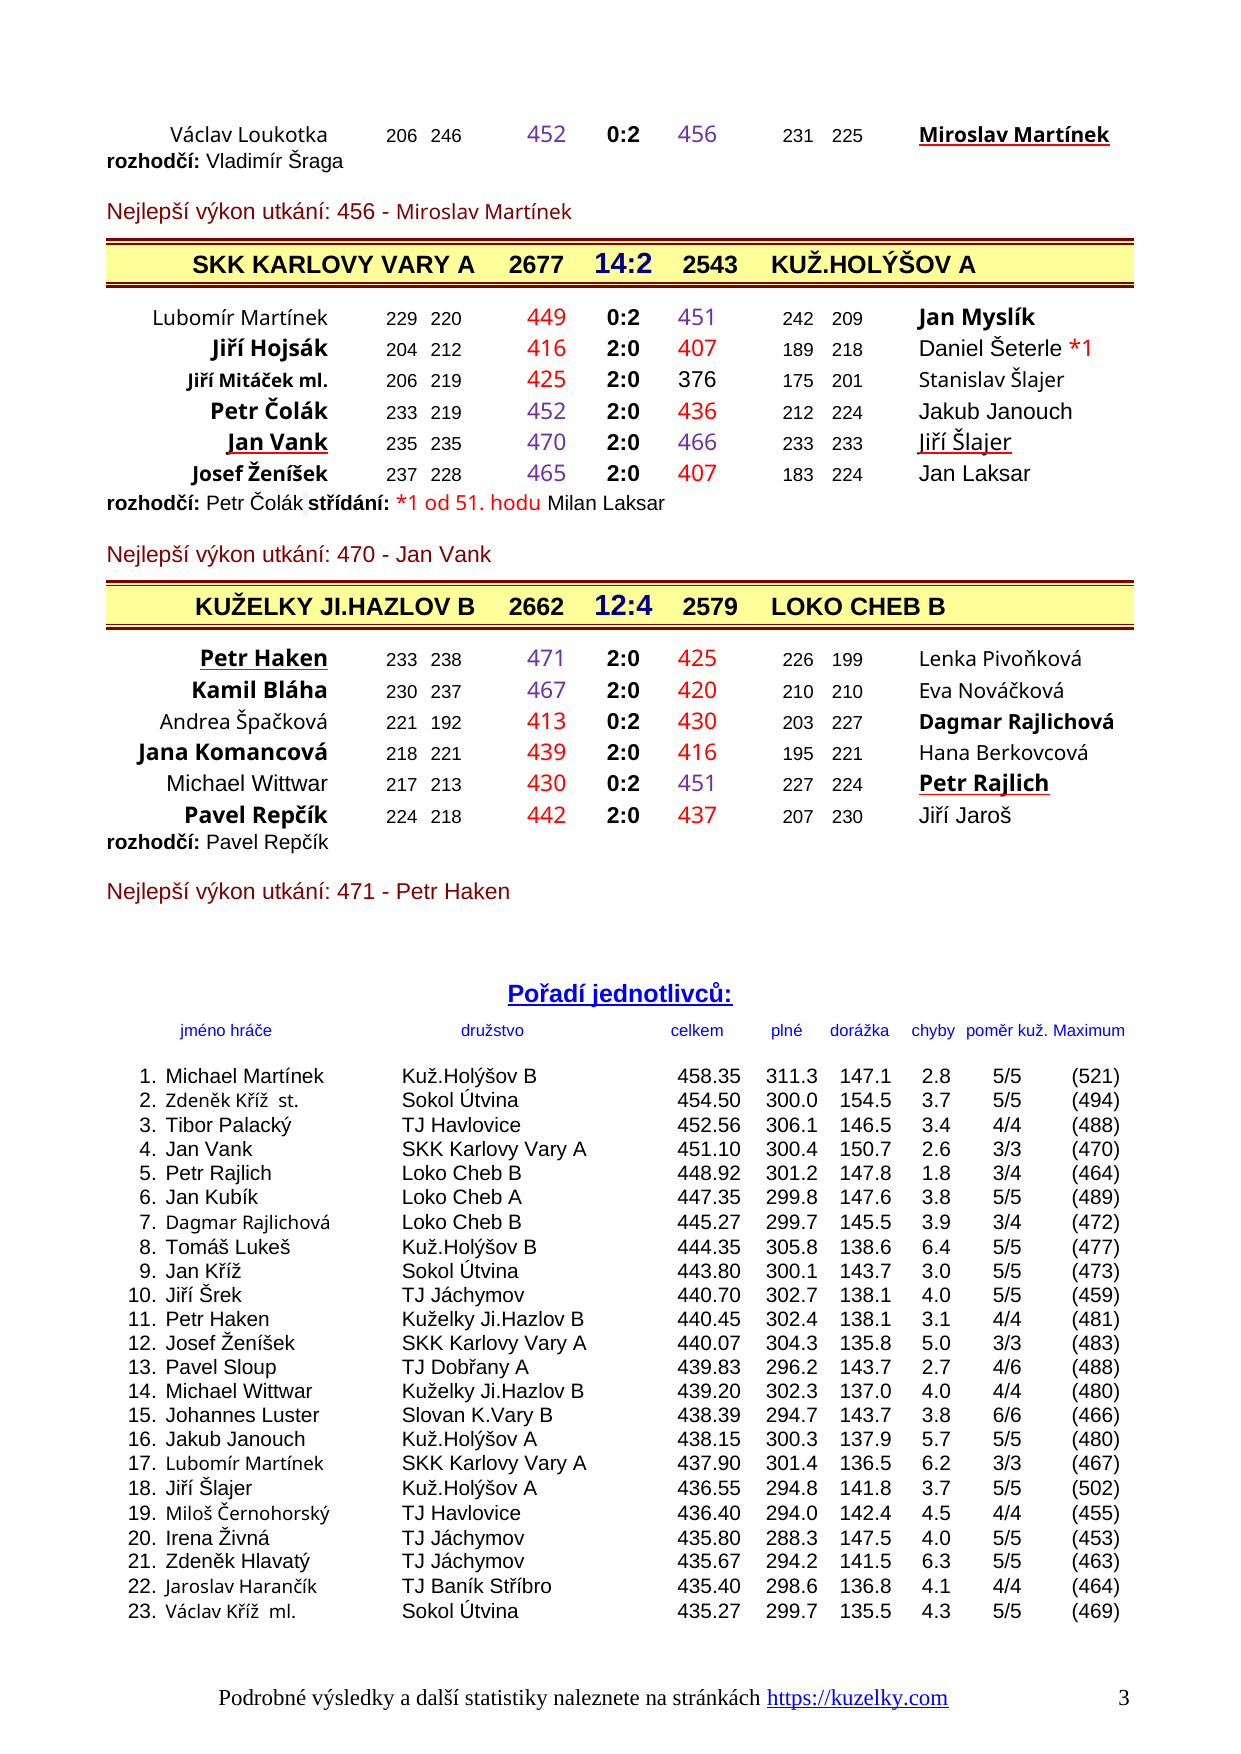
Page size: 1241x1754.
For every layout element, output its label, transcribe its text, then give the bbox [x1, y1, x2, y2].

text 15. Johannes Luster Slovan K.Vary B 438.39 294.7 143.7 3.8 6/6 (466) [106, 1402, 1134, 1426]
text Jiří Mitáček ml. 206 219 425 2:0 376 175 201 Stanislav Šlajer [106, 363, 1134, 395]
text 20. Irena Živná TJ Jáchymov 435.80 288.3 147.5 4.0 5/5 (453) [106, 1525, 1134, 1549]
text 16. Jakub Janouch Kuž.Holýšov A 438.15 300.3 137.9 5.7 5/5 (480) [106, 1426, 1134, 1450]
text Jiří Hojsák 204 212 416 2:0 407 189 218 Daniel Šeterle *1 [106, 332, 1134, 363]
text 13. Pavel Sloup TJ Dobřany A 439.83 296.2 143.7 2.7 4/6 (488) [106, 1354, 1134, 1378]
text 5. Petr Rajlich Loko Cheb B 448.92 301.2 147.8 1.8 3/4 (464) [106, 1161, 1134, 1185]
text Jana Komancová 218 221 439 2:0 416 195 221 Hana Berkovcová [106, 736, 1134, 767]
text Kuželky Ji.Hazlov B 2662 12:4 2579 Loko Cheb B [106, 586, 1134, 624]
text SKK Karlovy Vary A 2677 14:2 2543 Kuž.Holýšov A [106, 245, 1134, 282]
text 1. Michael Martínek Kuž.Holýšov B 458.35 311.3 147.1 2.8 5/5 (521) [106, 1064, 1134, 1088]
text 12. Josef Ženíšek SKK Karlovy Vary A 440.07 304.3 135.8 5.0 3/3 (483) [106, 1331, 1134, 1354]
text 18. Jiří Šlajer Kuž.Holýšov A 436.55 294.8 141.8 3.7 5/5 (502) [106, 1476, 1134, 1500]
text Kamil Bláha 230 237 467 2:0 420 210 210 Eva Nováčková [106, 674, 1134, 705]
text 17. Lubomír Martínek SKK Karlovy Vary A 437.90 301.4 136.5 6.2 3/3 (467) [106, 1450, 1134, 1476]
text Josef Ženíšek 237 228 465 2:0 407 183 224 Jan Laksar [106, 457, 1134, 488]
text rozhodčí: Vladimír Šraga [106, 149, 1134, 173]
text Andrea Špačková 221 192 413 0:2 430 203 227 Dagmar Rajlichová [106, 705, 1134, 736]
text Pořadí jednotlivců: [94, 979, 1145, 1008]
text rozhodčí: Pavel Repčík [106, 830, 1134, 854]
text 4. Jan Vank SKK Karlovy Vary A 451.10 300.4 150.7 2.6 3/3 (470) [106, 1137, 1134, 1161]
text 9. Jan Kříž Sokol Útvina 443.80 300.1 143.7 3.0 5/5 (473) [106, 1259, 1134, 1283]
text Petr Haken 233 238 471 2:0 425 226 199 Lenka Pivoňková [106, 642, 1134, 674]
text 11. Petr Haken Kuželky Ji.Hazlov B 440.45 302.4 138.1 3.1 4/4 (481) [106, 1307, 1134, 1331]
text 2. Zdeněk Kříž st. Sokol Útvina 454.50 300.0 154.5 3.7 5/5 (494) [106, 1088, 1134, 1113]
text 23. Václav Kříž ml. Sokol Útvina 435.27 299.7 135.5 4.3 5/5 (469) [106, 1599, 1134, 1624]
text Jan Vank 235 235 470 2:0 466 233 233 Jiří Šlajer [106, 426, 1134, 457]
text 10. Jiří Šrek TJ Jáchymov 440.70 302.7 138.1 4.0 5/5 (459) [106, 1283, 1134, 1307]
text rozhodčí: Petr Čolák střídání: *1 od 51. hodu Milan Laksar [106, 488, 1134, 517]
text 6. Jan Kubík Loko Cheb A 447.35 299.8 147.6 3.8 5/5 (489) [106, 1185, 1134, 1209]
text Michael Wittwar 217 213 430 0:2 451 227 224 Petr Rajlich [106, 767, 1134, 799]
text Nejlepší výkon utkání: 456 - Miroslav Martínek [106, 197, 1134, 226]
text Nejlepší výkon utkání: 471 - Petr Haken [106, 878, 1134, 904]
text jméno hráče družstvo celkem plné dorážka chyby poměr kuž. Maximum [106, 1021, 1134, 1040]
text Pavel Repčík 224 218 442 2:0 437 207 230 Jiří Jaroš [106, 799, 1134, 830]
text Nejlepší výkon utkání: 470 - Jan Vank [106, 541, 1134, 567]
text Václav Loukotka 206 246 452 0:2 456 231 225 Miroslav Martínek [106, 118, 1134, 149]
text 19. Miloš Černohorský TJ Havlovice 436.40 294.0 142.4 4.5 4/4 (455) [106, 1500, 1134, 1525]
text Petr Čolák 233 219 452 2:0 436 212 224 Jakub Janouch [106, 395, 1134, 426]
text 14. Michael Wittwar Kuželky Ji.Hazlov B 439.20 302.3 137.0 4.0 4/4 (480) [106, 1378, 1134, 1402]
text 7. Dagmar Rajlichová Loko Cheb B 445.27 299.7 145.5 3.9 3/4 (472) [106, 1209, 1134, 1235]
text 8. Tomáš Lukeš Kuž.Holýšov B 444.35 305.8 138.6 6.4 5/5 (477) [106, 1235, 1134, 1259]
text 21. Zdeněk Hlavatý TJ Jáchymov 435.67 294.2 141.5 6.3 5/5 (463) [106, 1549, 1134, 1573]
text 3. Tibor Palacký TJ Havlovice 452.56 306.1 146.5 3.4 4/4 (488) [106, 1113, 1134, 1137]
text 22. Jaroslav Harančík TJ Baník Stříbro 435.40 298.6 136.8 4.1 4/4 (464) [106, 1573, 1134, 1599]
text Lubomír Martínek 229 220 449 0:2 451 242 209 Jan Myslík [106, 301, 1134, 332]
